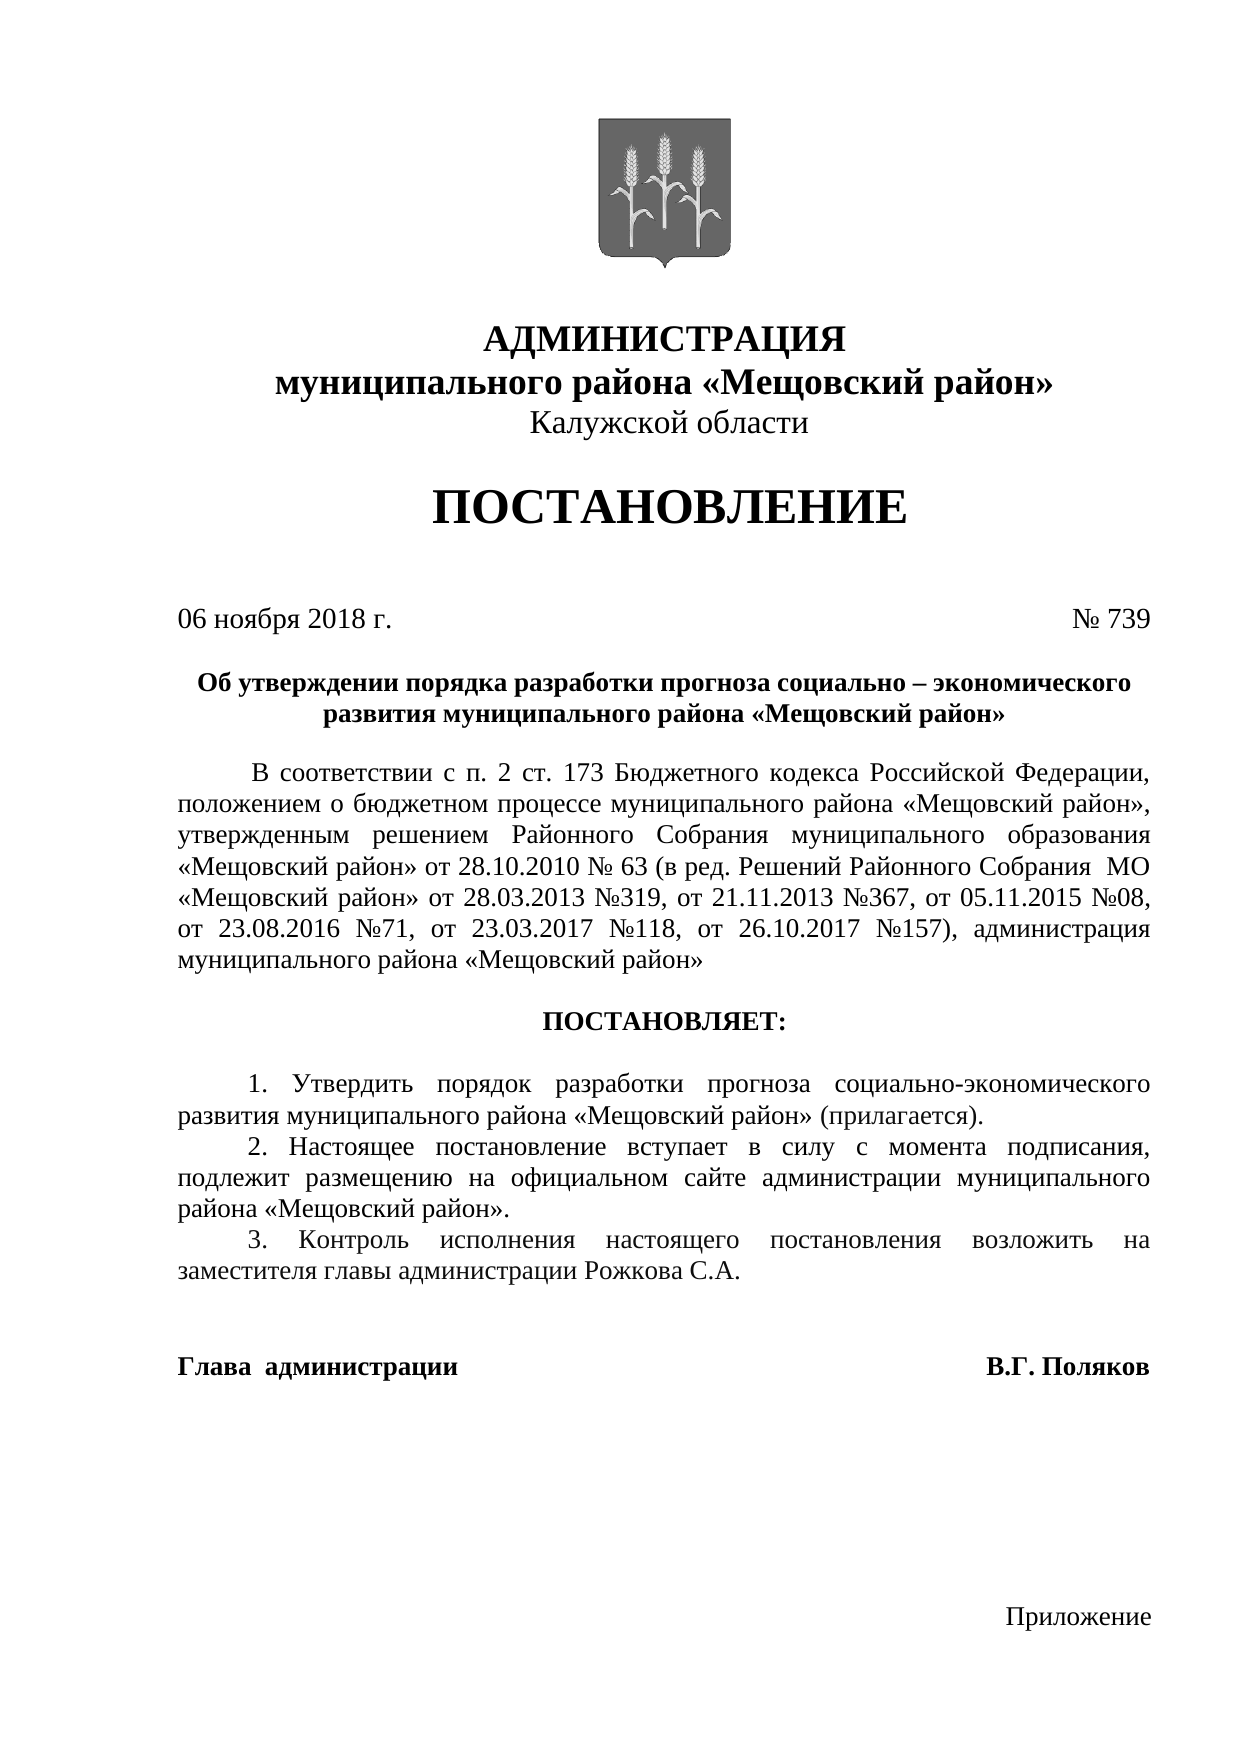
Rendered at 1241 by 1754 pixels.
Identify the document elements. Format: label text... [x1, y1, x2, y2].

text 2. Настоящее постановление вступает в силу с момента подписания, подлежит размещению на официальном сайте администрации муниципального района «Мещовский район». [177, 1130, 1152, 1223]
text Об утверждении порядка разработки прогноза социально – экономического развития муниципального района «Мещовский район» [177, 666, 1152, 728]
text муниципального района «Мещовский район» [177, 359, 1152, 402]
text В соответствии с п. 2 ст. 173 Бюджетного кодекса Российской Федерации, положением о бюджетном процессе муниципального района «Мещовский район», утвержденным решением Районного Собрания муниципального образования «Мещовский район» от 28.10.2010 № 63 (в ред. Решений Районного Собрания МО «Мещовский район» от 28.03.2013 №319, от 21.11.2013 №367, от 05.11.2015 №08, от 23.08.2016 №71, от 23.03.2017 №118, от 26.10.2017 №157), администрация муниципального района «Мещовский район» [177, 756, 1152, 974]
text 06 ноября 2018 г. № 739 [177, 601, 1152, 635]
text 1. Утвердить порядок разработки прогноза социально-экономического развития муниципального района «Мещовский район» (прилагается). [177, 1068, 1152, 1130]
text Калужской области [177, 402, 1152, 441]
text АДМИНИСТРАЦИЯ [177, 316, 1152, 359]
text ПОСТАНОВЛЕНИЕ [177, 477, 1152, 534]
text ПОСТАНОВЛЯЕТ: [177, 1005, 1152, 1036]
text Глава администрации В.Г. Поляков [177, 1350, 1152, 1381]
text Приложение [177, 1600, 1152, 1632]
text 3. Контроль исполнения настоящего постановления возложить на заместителя главы администрации Рожкова С.А. [177, 1223, 1152, 1286]
